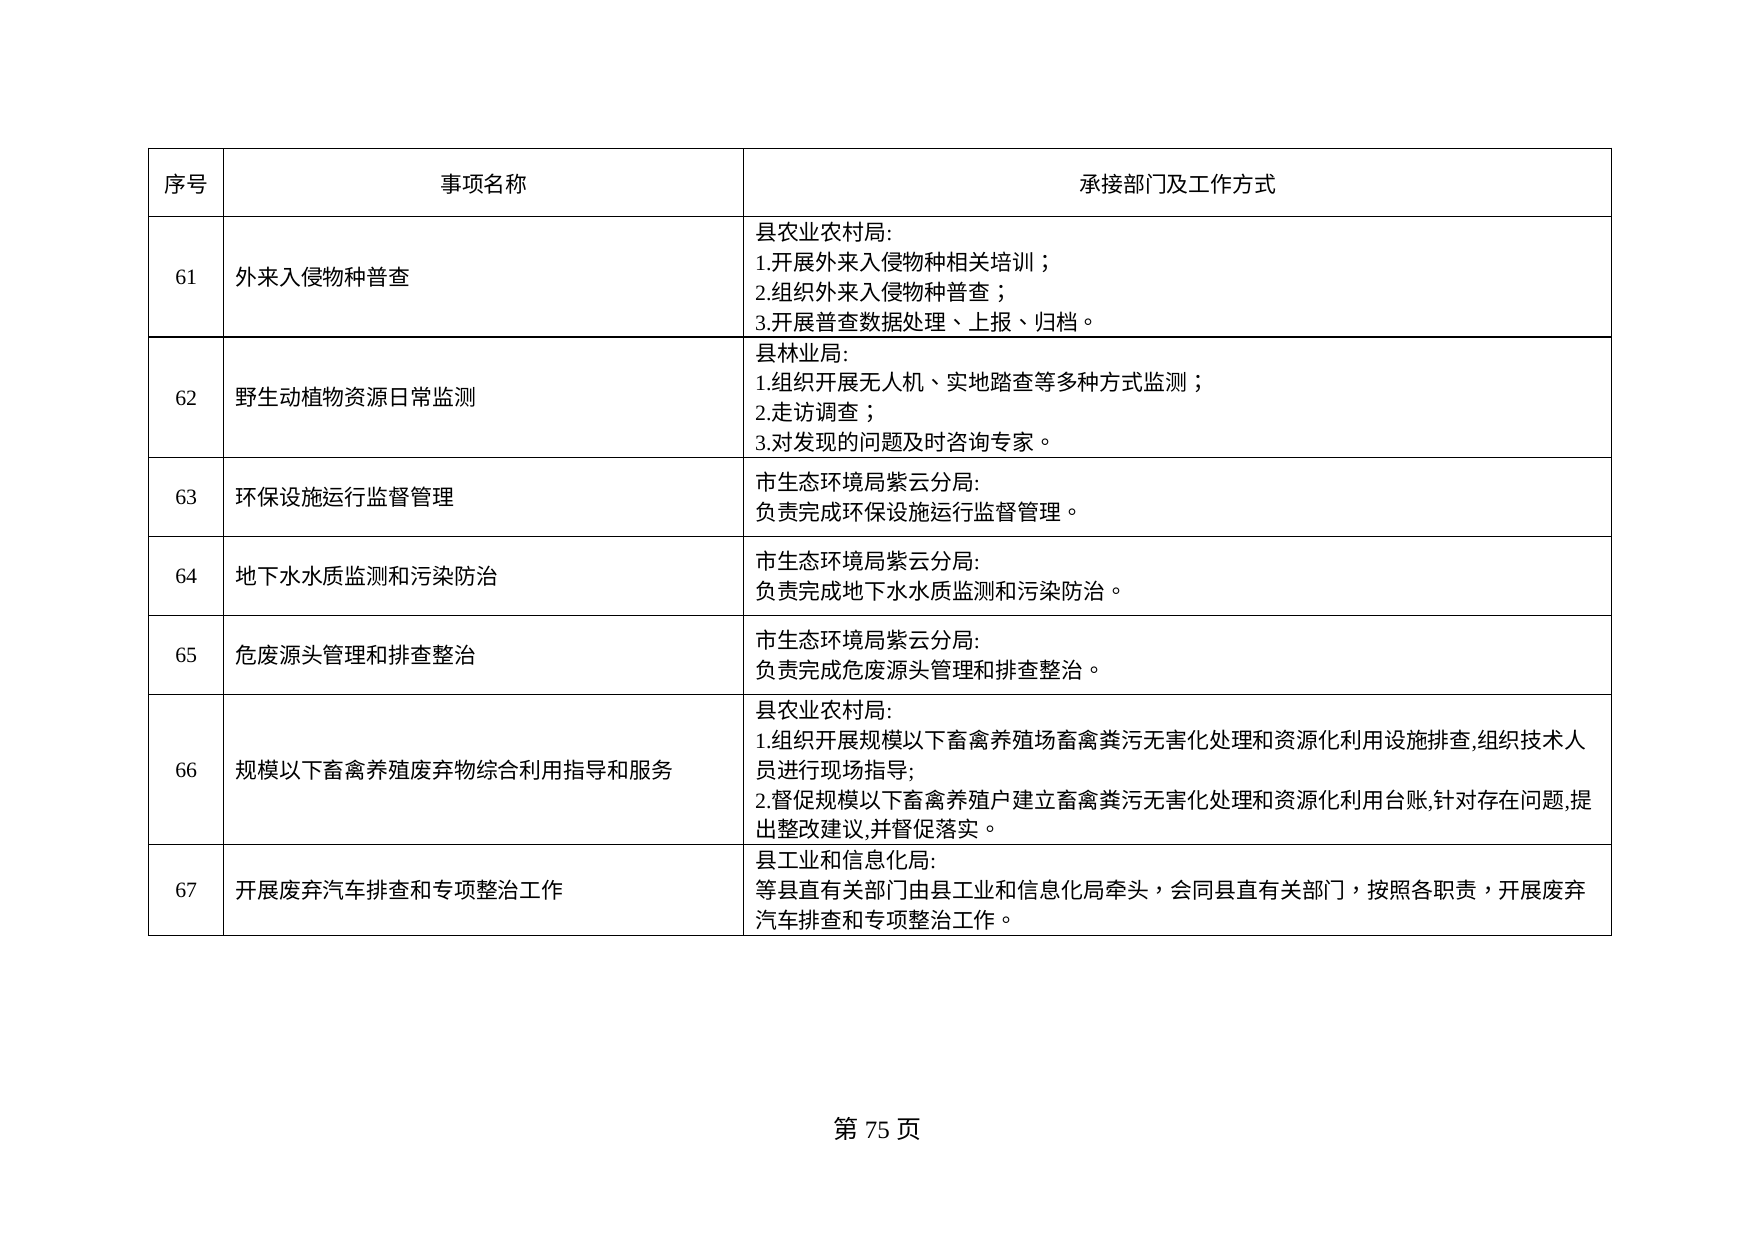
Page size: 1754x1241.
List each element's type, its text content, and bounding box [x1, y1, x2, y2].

table_cell 市生态环境局紫云分局: 负责完成危废源头管理和排查整治。 [744, 616, 1611, 694]
table_cell 县农业农村局: 1.组织开展规模以下畜禽养殖场畜禽粪污无害化处理和资源化利用设施排查,组织技术人员进行现场指导; 2.督促规模以下畜禽养殖户建立畜禽粪污无害化处理和资源化利用台账,针对存在问题,提出整改建议,并督促落实。 [744, 695, 1611, 844]
table_cell 62 [149, 338, 223, 457]
table_cell 63 [149, 458, 223, 536]
table_cell 61 [149, 217, 223, 336]
table_cell 规模以下畜禽养殖废弃物综合利用指导和服务 [224, 695, 743, 844]
table_header 承接部门及工作方式 [744, 149, 1611, 216]
table_header 事项名称 [224, 149, 743, 216]
table_cell 市生态环境局紫云分局: 负责完成地下水水质监测和污染防治。 [744, 537, 1611, 615]
table_cell 市生态环境局紫云分局: 负责完成环保设施运行监督管理。 [744, 458, 1611, 536]
table_cell 地下水水质监测和污染防治 [224, 537, 743, 615]
table_cell 外来入侵物种普查 [224, 217, 743, 336]
table_cell 67 [149, 845, 223, 934]
table_cell 危废源头管理和排查整治 [224, 616, 743, 694]
table_cell 64 [149, 537, 223, 615]
table_cell 县工业和信息化局: 等县直有关部门由县工业和信息化局牵头，会同县直有关部门，按照各职责，开展废弃汽车排查和专项整治工作。 [744, 845, 1611, 934]
table_cell 65 [149, 616, 223, 694]
table_cell 环保设施运行监督管理 [224, 458, 743, 536]
table_cell 66 [149, 695, 223, 844]
table_cell 野生动植物资源日常监测 [224, 338, 743, 457]
table_cell 开展废弃汽车排查和专项整治工作 [224, 845, 743, 934]
table_header 序号 [149, 149, 223, 216]
table_cell 县农业农村局: 1.开展外来入侵物种相关培训； 2.组织外来入侵物种普查； 3.开展普查数据处理、上报、归档。 [744, 217, 1611, 336]
table_cell 县林业局: 1.组织开展无人机、实地踏查等多种方式监测； 2.走访调查； 3.对发现的问题及时咨询专家。 [744, 338, 1611, 457]
